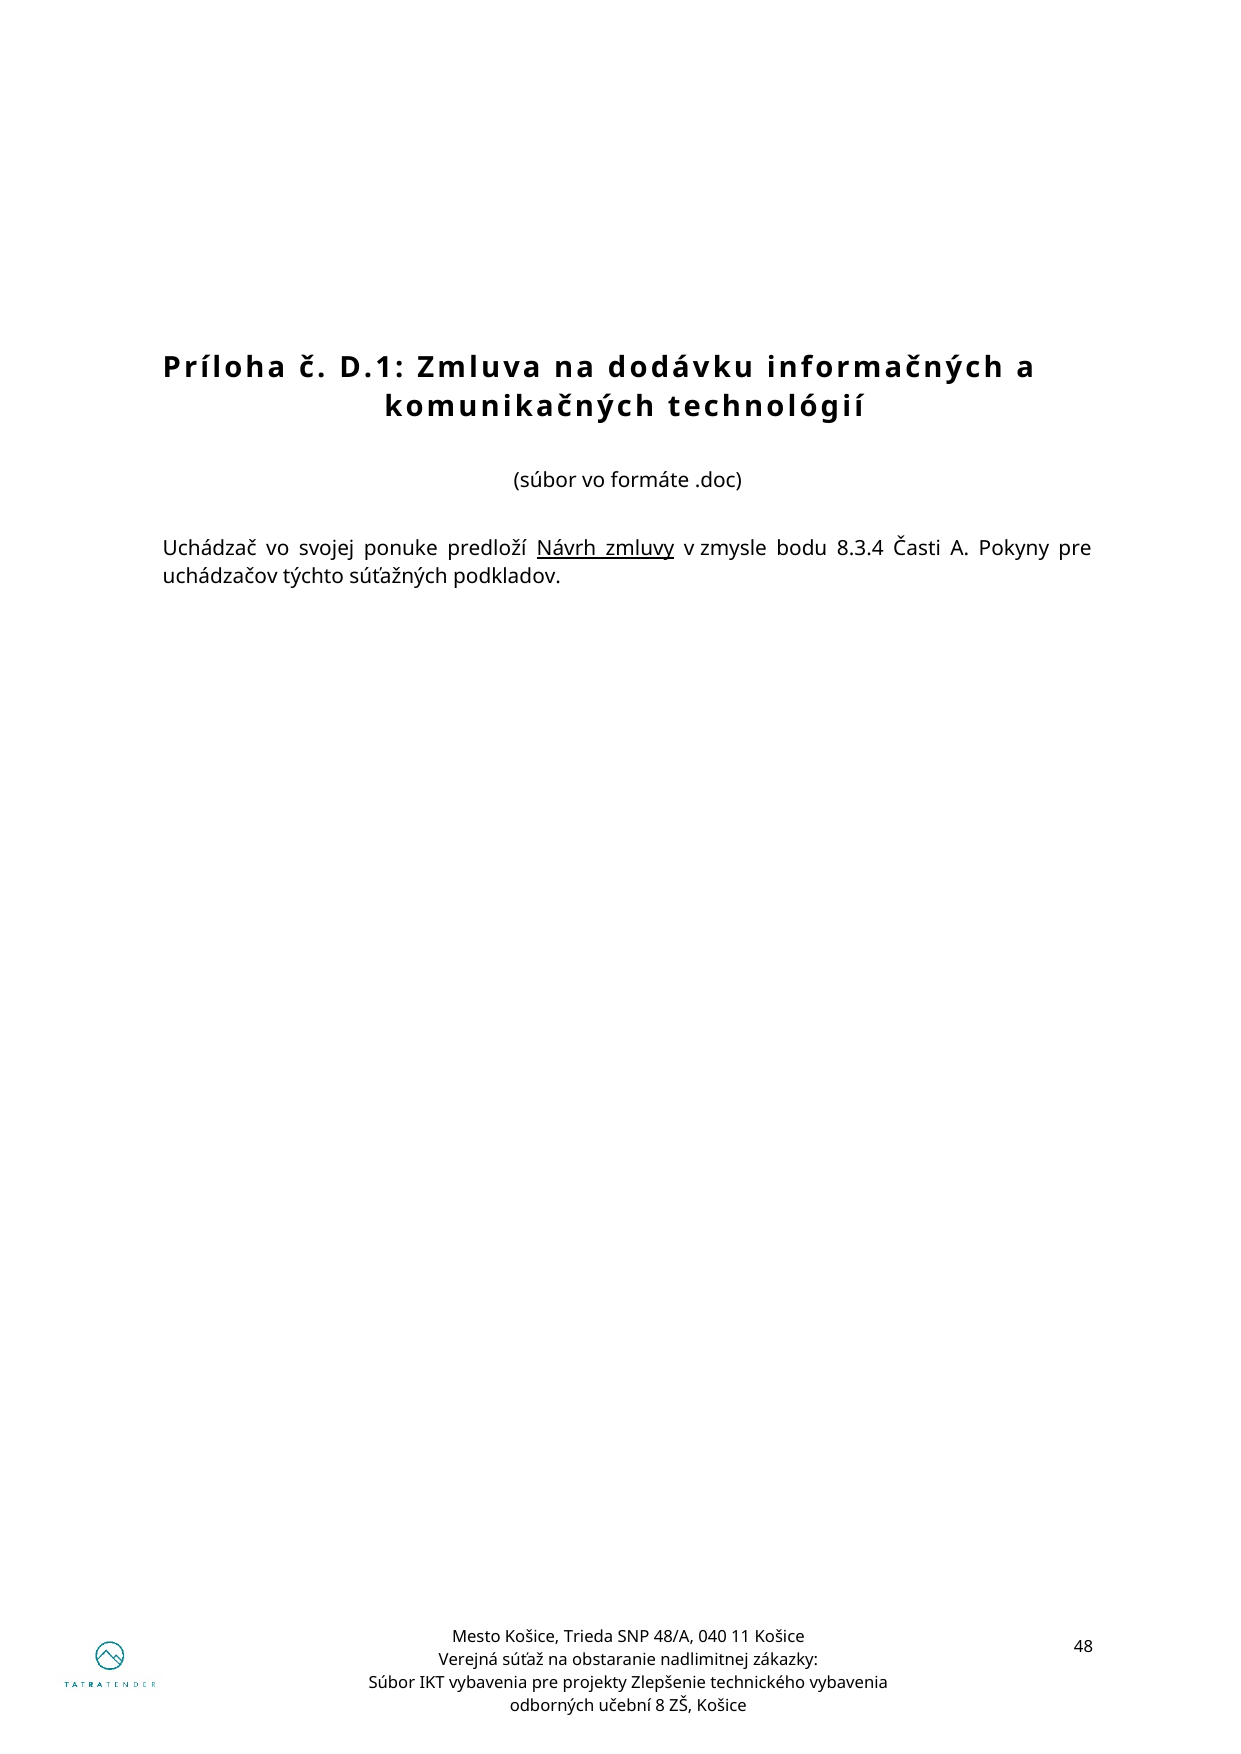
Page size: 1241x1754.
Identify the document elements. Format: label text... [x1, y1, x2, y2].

text (súbor vo formáte .doc) [162, 465, 1093, 493]
text Príloha č. D.1: Zmluva na dodávku informačných a komunikačných technológií [162, 346, 1093, 425]
text Uchádzač vo svojej ponuke predloží Návrh zmluvy v zmysle bodu 8.3.4 Časti A. Pokyny pre uchádzačov týchto súťažných podkladov. [162, 533, 1093, 590]
picture [43, 1617, 176, 1711]
